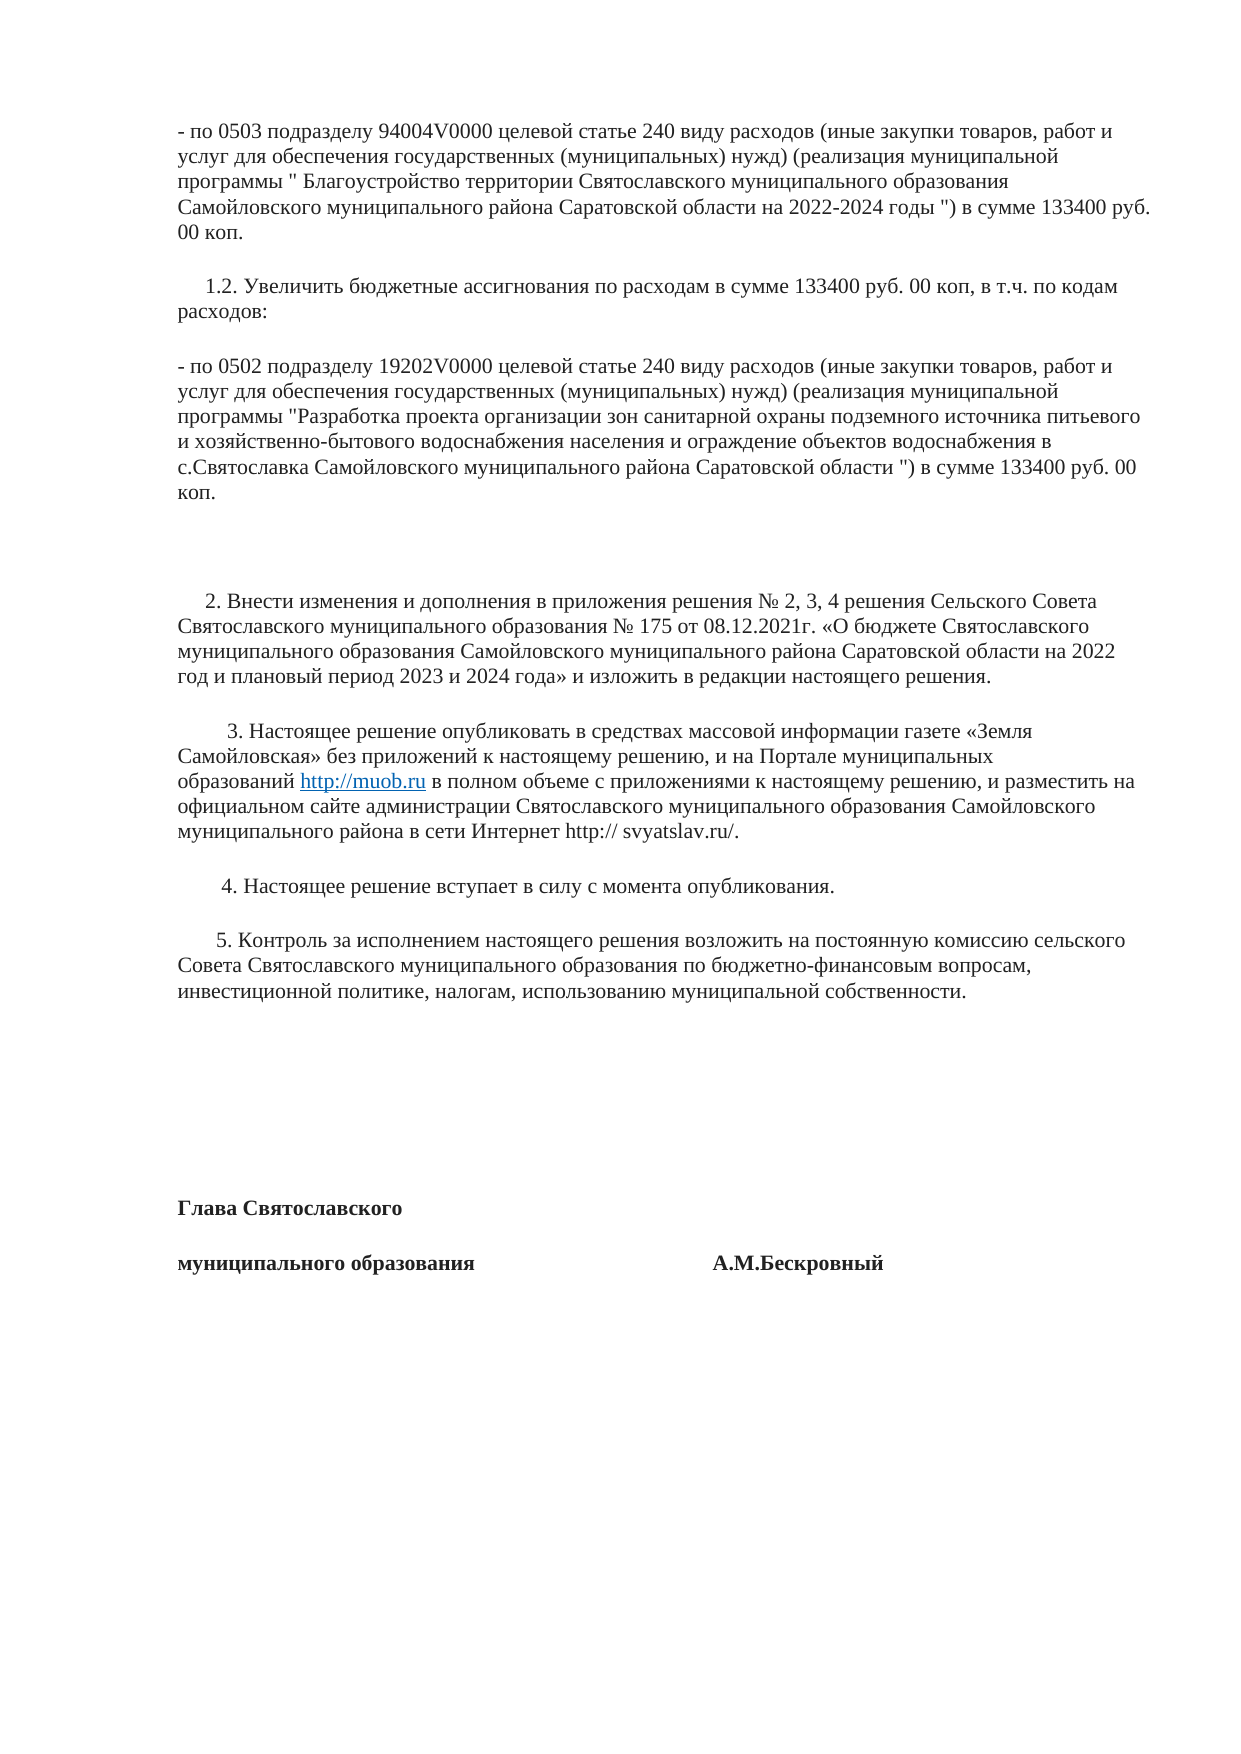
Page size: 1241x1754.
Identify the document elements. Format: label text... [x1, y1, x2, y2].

text муниципального образования А.М.Бескровный [177, 1249, 1152, 1275]
text - по 0502 подразделу 19202V0000 целевой статье 240 виду расходов (иные закупки товаров, работ и услуг для обеспечения государственных (муниципальных) нужд) (реализация муниципальной программы "Разработка проекта организации зон санитарной охраны подземного источника питьевого и хозяйственно-бытового водоснабжения населения и ограждение объектов водоснабжения в с.Святославка Самойловского муниципального района Саратовской области ") в сумме 133400 руб. 00 коп. [177, 353, 1152, 504]
text 2. Внести изменения и дополнения в приложения решения № 2, 3, 4 решения Сельского Совета Святославского муниципального образования № 175 от 08.12.2021г. «О бюджете Святославского муниципального образования Самойловского муниципального района Саратовской области на 2022 год и плановый период 2023 и 2024 года» и изложить в редакции настоящего решения. [177, 588, 1152, 688]
text 3. Настоящее решение опубликовать в средствах массовой информации газете «Земля Самойловская» без приложений к настоящему решению, и на Портале муниципальных образований http://muob.ru в полном объеме с приложениями к настоящему решению, и разместить на официальном сайте администрации Святославского муниципального образования Самойловского муниципального района в сети Интернет http:// svyatslav.ru/. [177, 718, 1152, 844]
text Глава Святославского [177, 1195, 1152, 1220]
text 5. Контроль за исполнением настоящего решения возложить на постоянную комиссию сельского Совета Святославского муниципального образования по бюджетно-финансовым вопросам, инвестиционной политике, налогам, использованию муниципальной собственности. [177, 927, 1152, 1003]
text 4. Настоящее решение вступает в силу с момента опубликования. [177, 873, 1152, 898]
text - по 0503 подразделу 94004V0000 целевой статье 240 виду расходов (иные закупки товаров, работ и услуг для обеспечения государственных (муниципальных) нужд) (реализация муниципальной программы " Благоустройство территории Святославского муниципального образования Самойловского муниципального района Саратовской области на 2022-2024 годы ") в сумме 133400 руб. 00 коп. [177, 118, 1152, 244]
text 1.2. Увеличить бюджетные ассигнования по расходам в сумме 133400 руб. 00 коп, в т.ч. по кодам расходов: [177, 273, 1152, 324]
